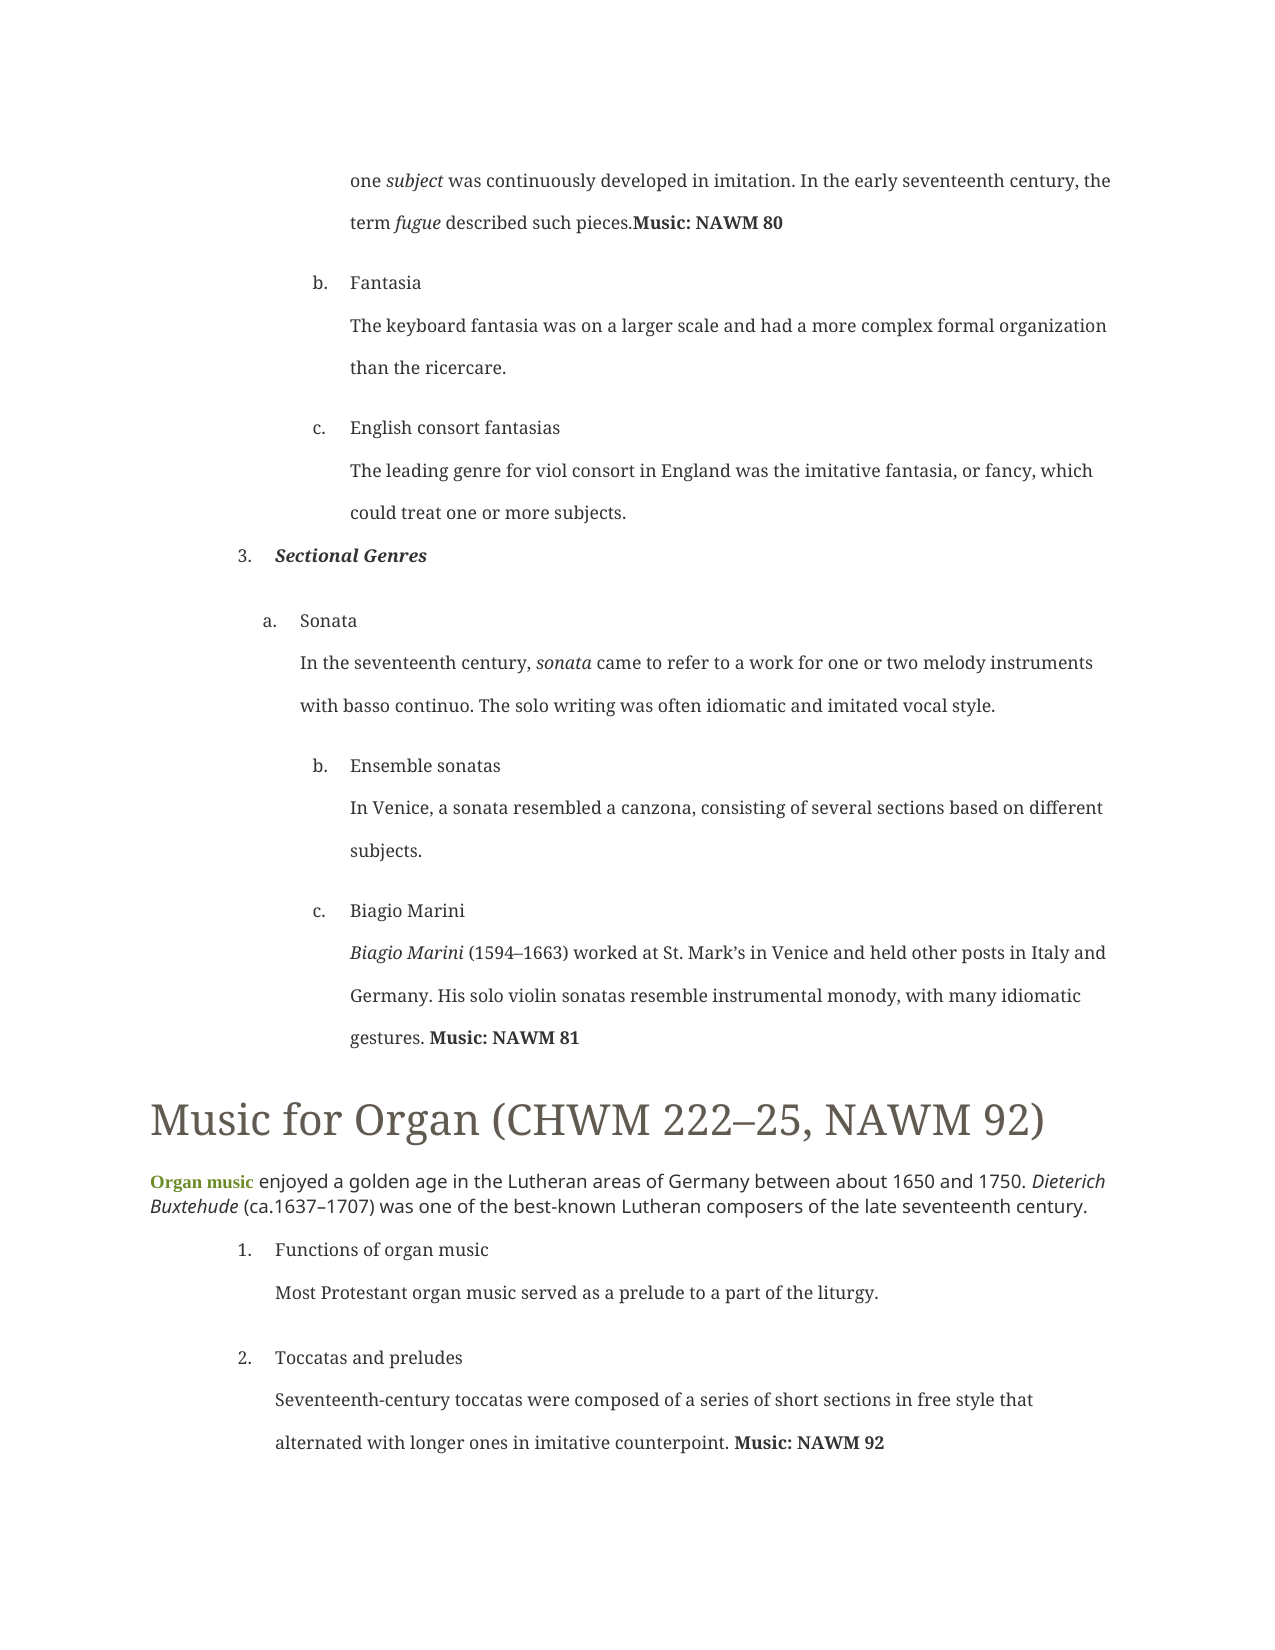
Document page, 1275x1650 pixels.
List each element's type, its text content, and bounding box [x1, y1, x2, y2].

text Music for Organ (CHWM 222–25, NAWM 92) [150, 1090, 1125, 1148]
list Biagio Marini Biagio Marini (1594–1663) worked at St. Mark’s in Venice and held other posts in Italy and Germany. His solo violin sonatas resemble instrumental monody, with many idiomatic gestures. Music: NAWM 81 [312, 880, 1125, 1050]
list English consort fantasias The leading genre for viol consort in England was the imitative fantasia, or fancy, which could treat one or more subjects. [312, 397, 1125, 525]
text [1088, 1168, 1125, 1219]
list Sectional Genres [237, 525, 1125, 567]
list Ensemble sonatas In Venice, a sonata resembled a canzona, consisting of several sections based on different subjects. [312, 735, 1125, 862]
list Toccatas and preludes Seventeenth-century toccatas were composed of a series of short sections in free style that alternated with longer ones in imitative counterpoint. Music: NAWM 92 [237, 1327, 1125, 1454]
list Functions of organ music Most Protestant organ music served as a prelude to a part of the liturgy. [237, 1219, 1125, 1304]
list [312, 150, 1125, 235]
list Fantasia The keyboard fantasia was on a larger scale and had a more complex formal organization than the ricercare. [312, 252, 1125, 380]
list Sonata In the seventeenth century, sonata came to refer to a work for one or two melody instruments with basso continuo. The solo writing was often idiomatic and imitated vocal style. [262, 590, 1125, 717]
